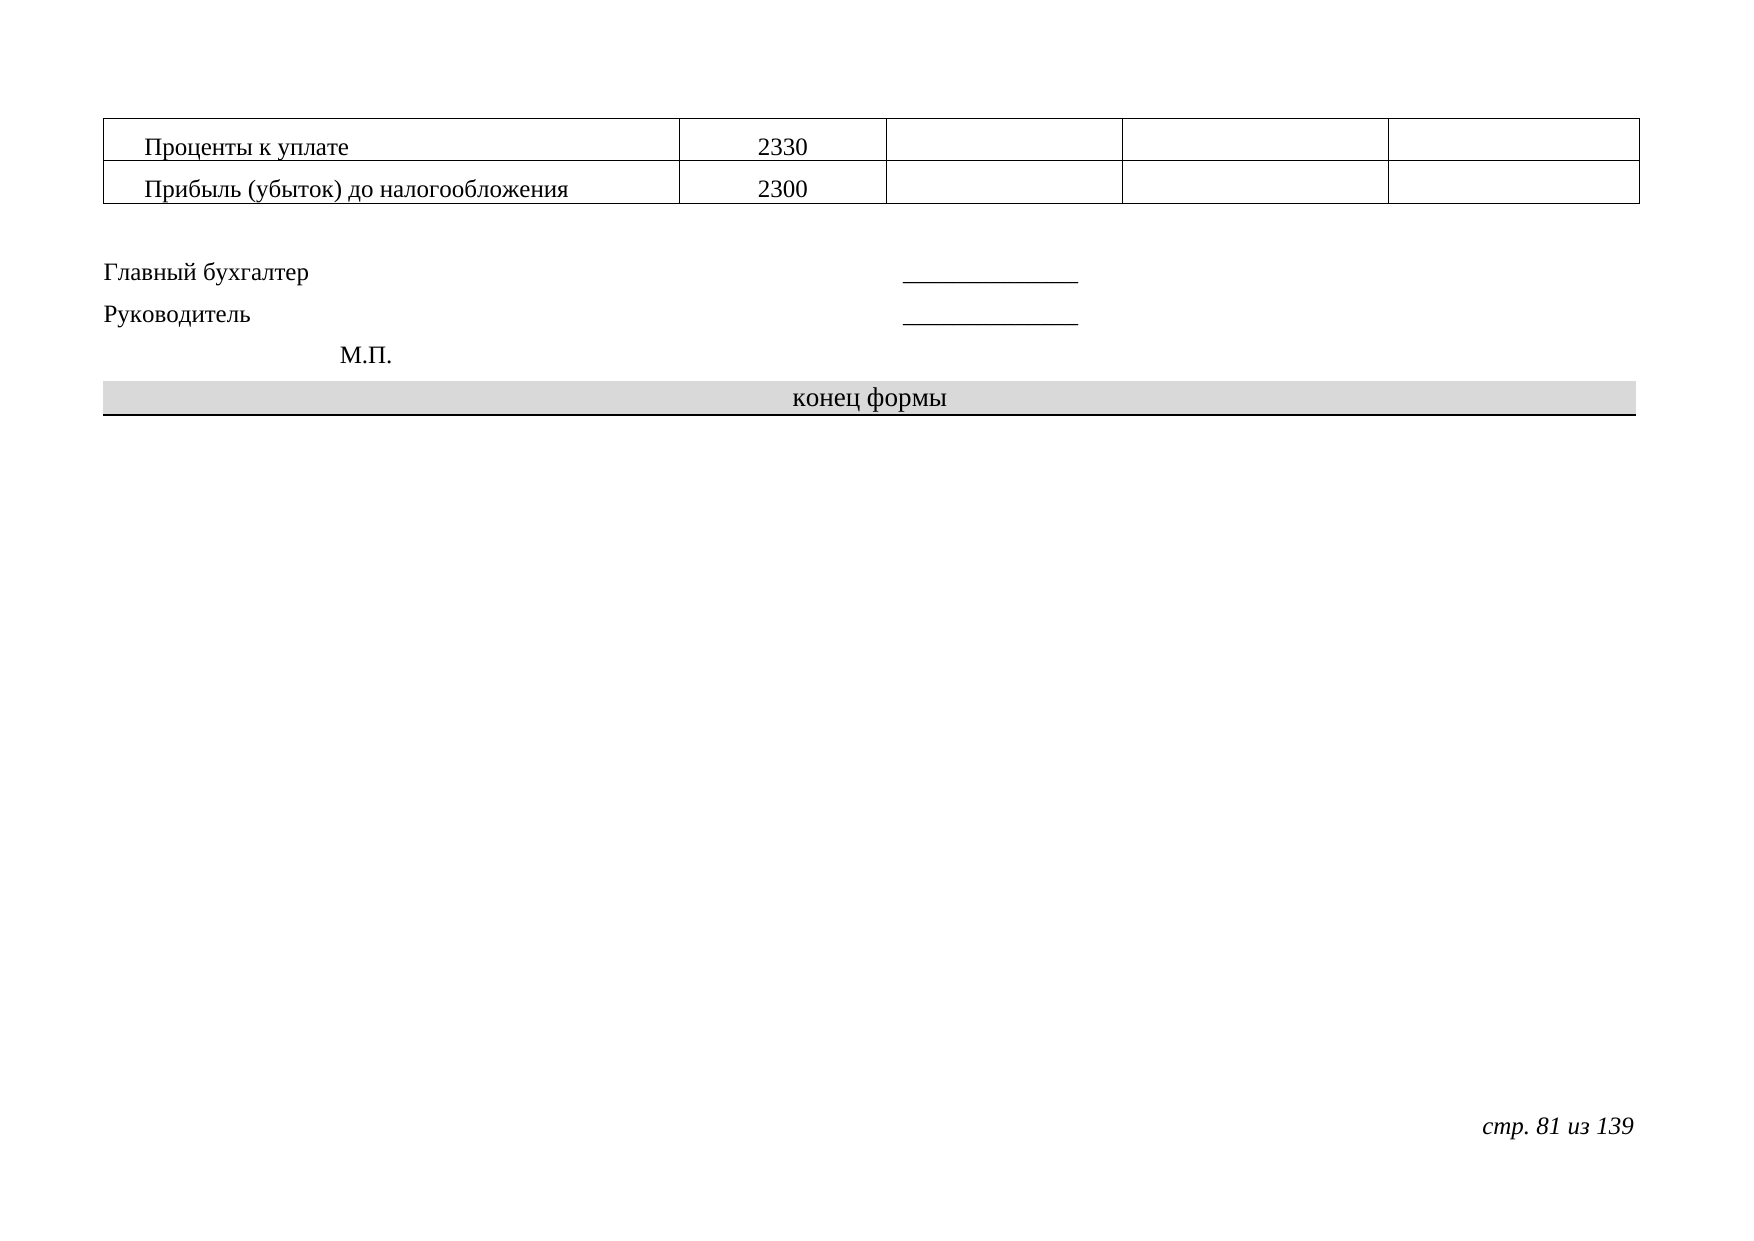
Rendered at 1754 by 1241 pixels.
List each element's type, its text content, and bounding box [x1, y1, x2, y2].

table_cell 2300 [680, 161, 886, 203]
table_cell Прибыль (убыток) до налогообложения [104, 161, 679, 203]
table_cell [1389, 119, 1639, 160]
text Главный бухгалтер ______________ [103, 257, 1636, 286]
table_cell [887, 119, 1122, 160]
table_cell Проценты к уплате [104, 119, 679, 160]
table_cell [1123, 119, 1388, 160]
text Руководитель ______________ [103, 299, 1636, 327]
table_cell [1123, 161, 1388, 203]
text М.П. [339, 340, 1636, 369]
table_cell [887, 161, 1122, 203]
text конец формы [103, 381, 1636, 414]
table_cell [1389, 161, 1639, 203]
table_cell 2330 [680, 119, 886, 160]
